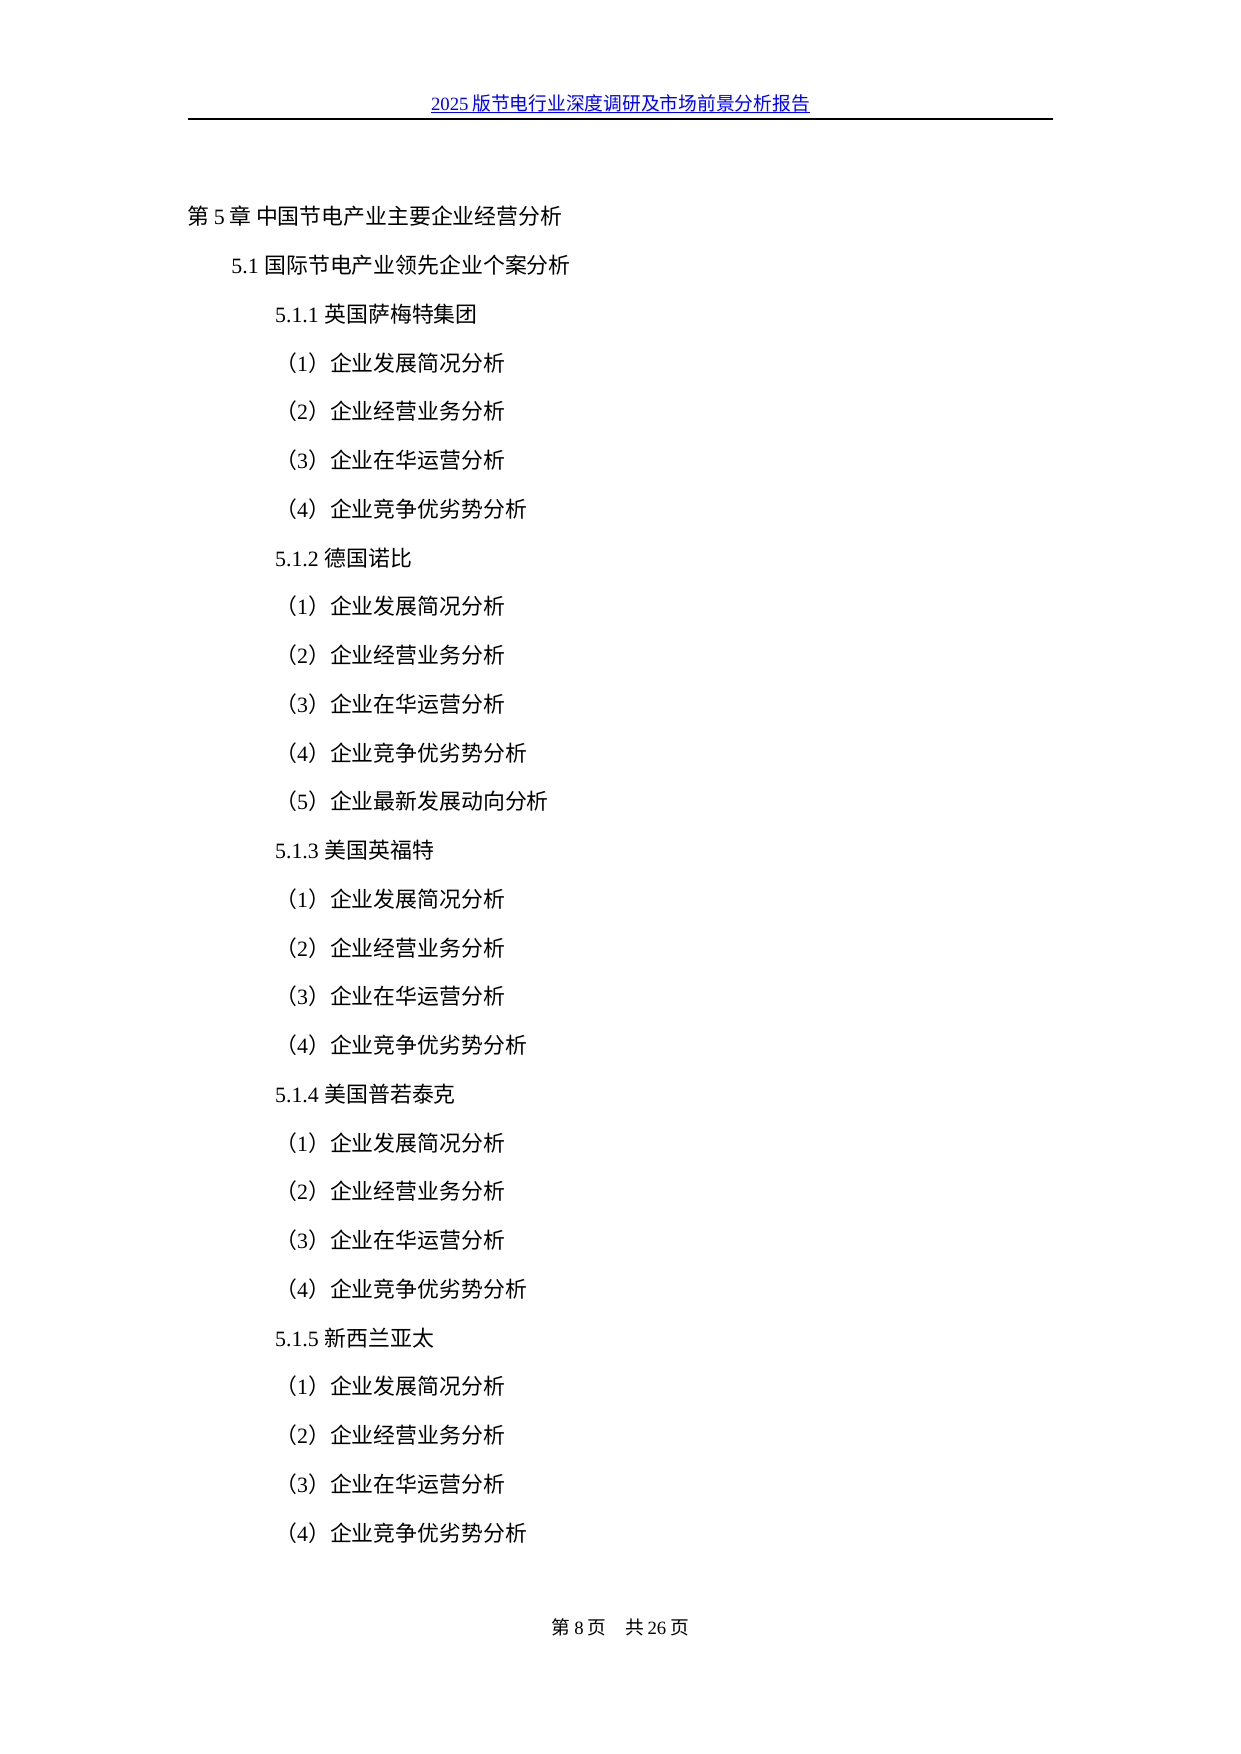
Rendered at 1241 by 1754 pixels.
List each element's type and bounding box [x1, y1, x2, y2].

text [187, 150, 1053, 1548]
